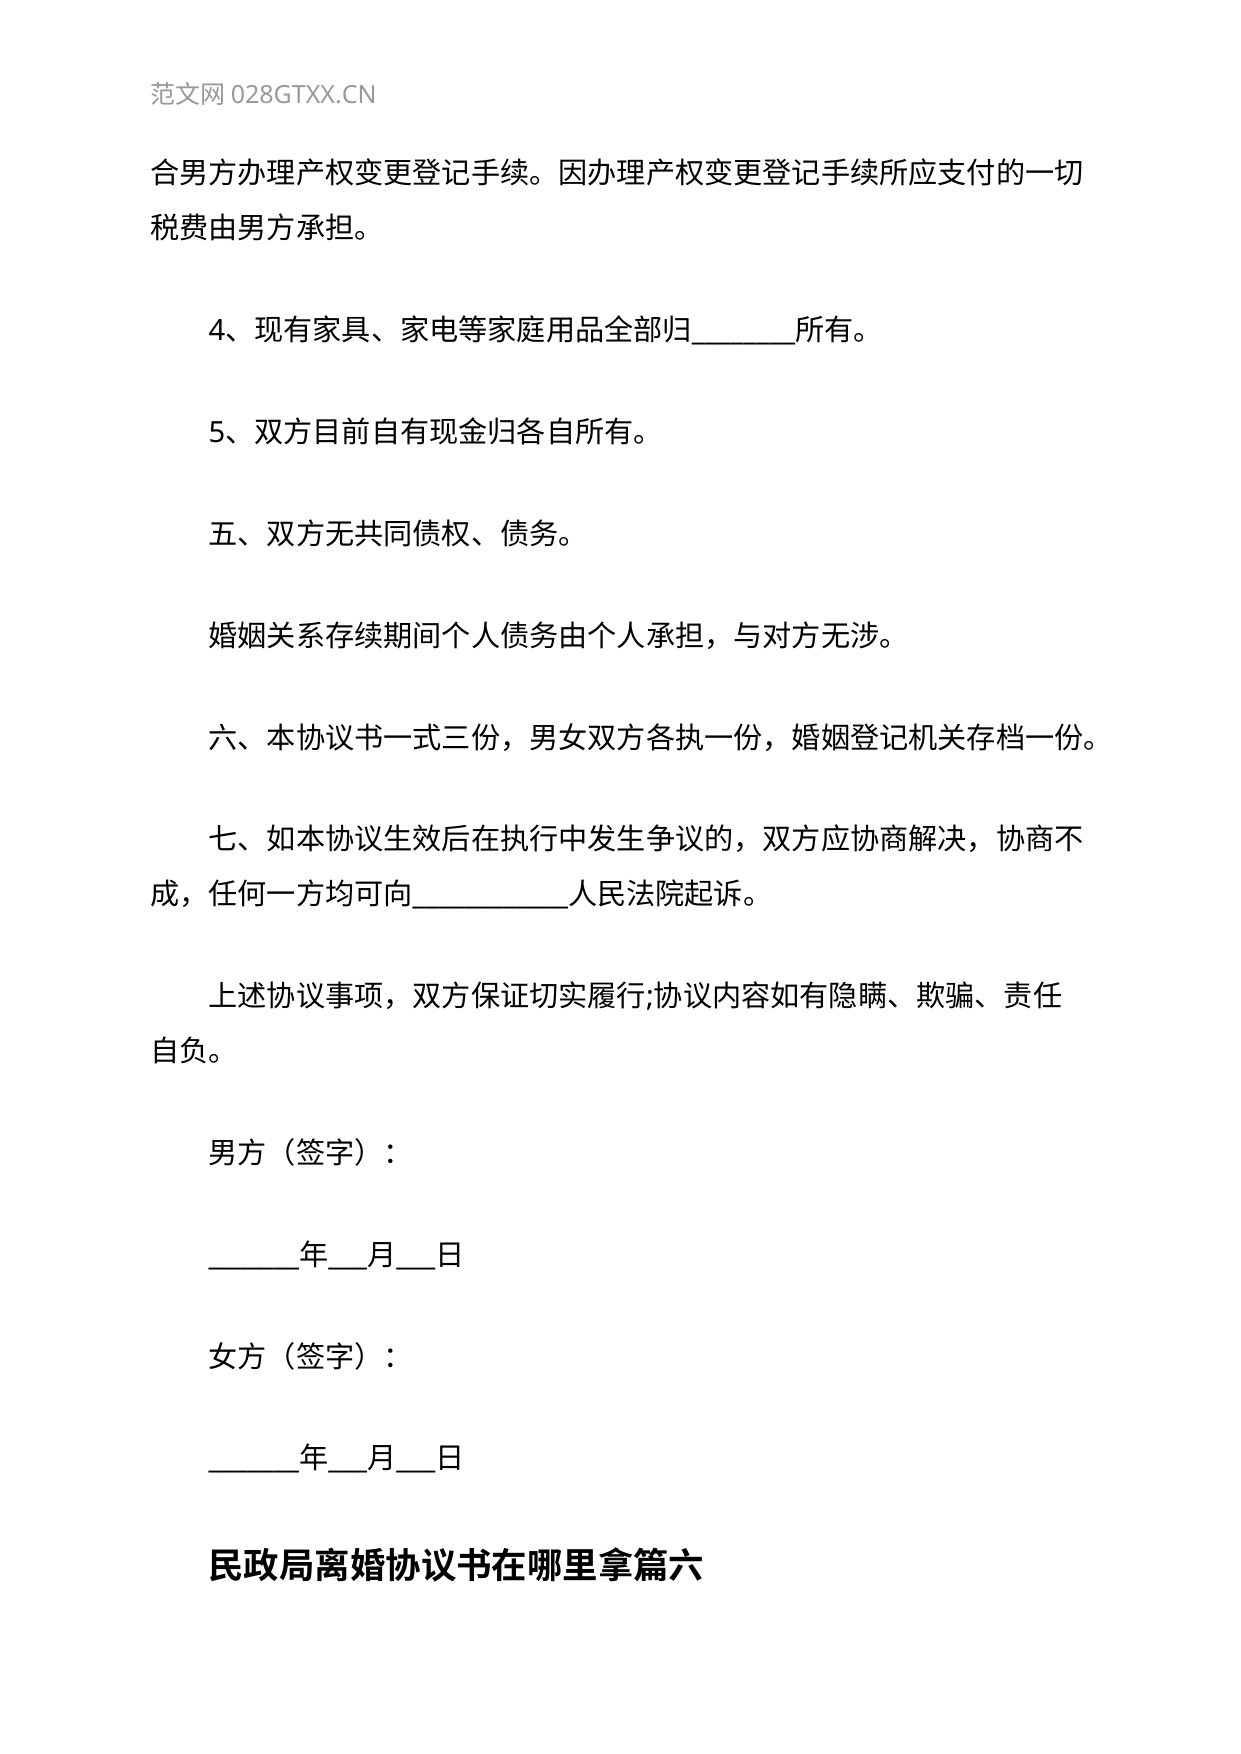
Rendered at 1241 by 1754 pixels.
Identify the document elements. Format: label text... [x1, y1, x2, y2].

text 婚姻关系存续期间个人债务由个人承担，与对方无涉。 [150, 612, 1090, 655]
text 五、双方无共同债权、债务。 [150, 511, 1090, 553]
text 男方（签字）： [150, 1129, 1090, 1172]
text 5、双方目前自有现金归各自所有。 [150, 409, 1090, 451]
text _______年___月___日 [150, 1231, 1090, 1274]
text _______年___月___日 [150, 1435, 1090, 1477]
text 4、现有家具、家电等家庭用品全部归________所有。 [150, 307, 1090, 349]
text 民政局离婚协议书在哪里拿篇六 [150, 1537, 1090, 1588]
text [150, 150, 1090, 247]
text 上述协议事项，双方保证切实履行;协议内容如有隐瞒、欺骗、责任自负。 [150, 973, 1090, 1070]
text 六、本协议书一式三份，男女双方各执一份，婚姻登记机关存档一份。 [150, 714, 1090, 756]
text 七、如本协议生效后在执行中发生争议的，双方应协商解决，协商不成，任何一方均可向____________人民法院起诉。 [150, 816, 1090, 913]
text 女方（签字）： [150, 1333, 1090, 1376]
